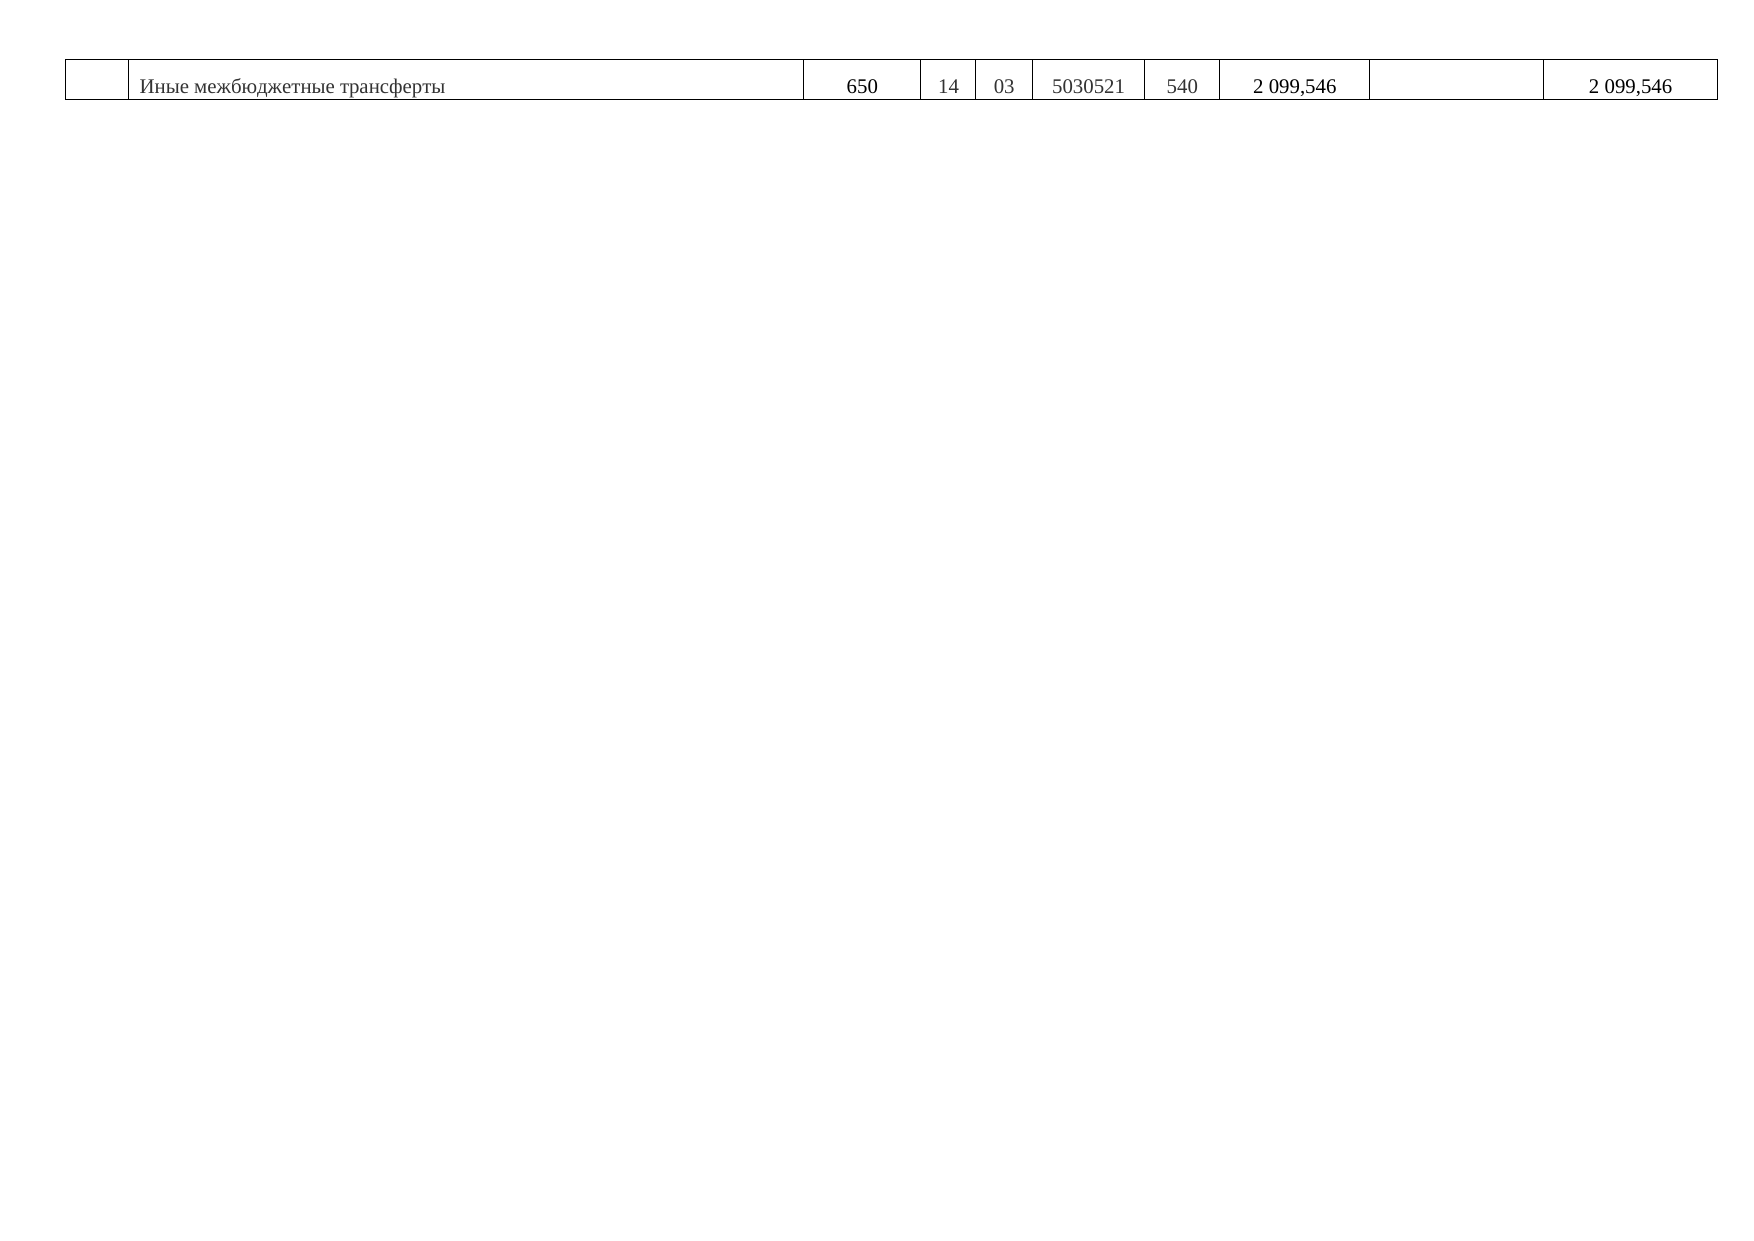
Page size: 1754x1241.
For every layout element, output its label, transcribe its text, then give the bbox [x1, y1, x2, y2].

table_cell 2 099,546 [1220, 60, 1369, 98]
table_cell [1370, 60, 1543, 98]
table_cell 5030521 [1033, 60, 1144, 98]
table_cell [66, 60, 128, 98]
table_cell 650 [804, 60, 920, 98]
table_cell 14 [921, 60, 975, 98]
table_cell 03 [976, 60, 1032, 98]
table_cell 540 [1145, 60, 1219, 98]
table_cell Иные межбюджетные трансферты [129, 60, 803, 98]
table_cell 2 099,546 [1544, 60, 1717, 98]
